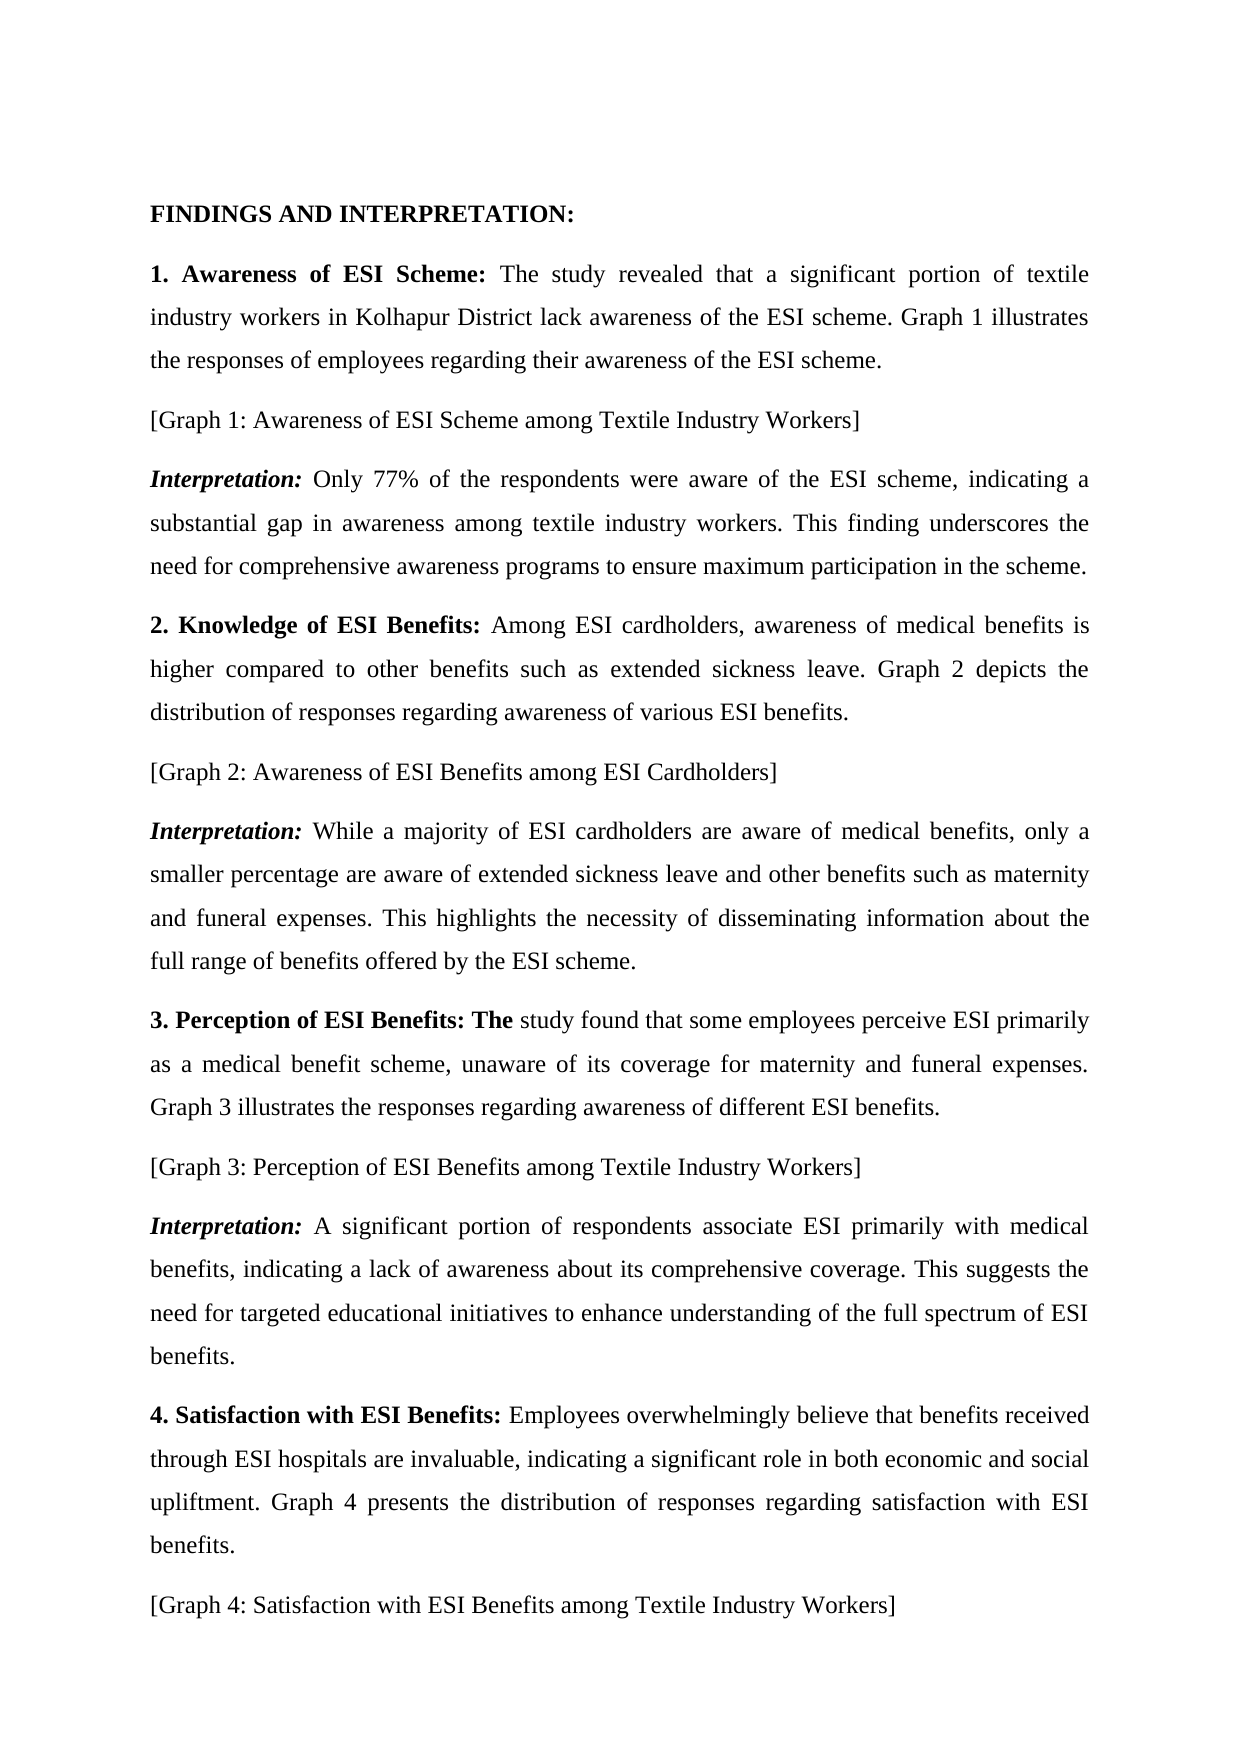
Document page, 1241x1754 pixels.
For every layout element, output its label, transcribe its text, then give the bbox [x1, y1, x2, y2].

text [Graph 1: Awareness of ESI Scheme among Textile Industry Workers] [150, 405, 1090, 433]
text [Graph 2: Awareness of ESI Benefits among ESI Cardholders] [150, 757, 1090, 785]
text [Graph 4: Satisfaction with ESI Benefits among Textile Industry Workers] [150, 1590, 1090, 1618]
text 1. Awareness of ESI Scheme: The study revealed that a significant portion of textile industry workers in Kolhapur District lack awareness of the ESI scheme. Graph 1 illustrates the responses of employees regarding their awareness of the ESI scheme. [150, 259, 1090, 374]
text [Graph 3: Perception of ESI Benefits among Textile Industry Workers] [150, 1152, 1090, 1180]
text 3. Perception of ESI Benefits: The study found that some employees perceive ESI primarily as a medical benefit scheme, unaware of its coverage for maternity and funeral expenses. Graph 3 illustrates the responses regarding awareness of different ESI benefits. [150, 1006, 1090, 1121]
text FINDINGS AND INTERPRETATION: [150, 199, 1090, 228]
text 4. Satisfaction with ESI Benefits: Employees overwhelmingly believe that benefits received through ESI hospitals are invaluable, indicating a significant role in both economic and social upliftment. Graph 4 presents the distribution of responses regarding satisfaction with ESI benefits. [150, 1401, 1090, 1559]
text Interpretation: While a majority of ESI cardholders are aware of medical benefits, only a smaller percentage are aware of extended sickness leave and other benefits such as maternity and funeral expenses. This highlights the necessity of disseminating information about the full range of benefits offered by the ESI scheme. [150, 816, 1090, 974]
text Interpretation: A significant portion of respondents associate ESI primarily with medical benefits, indicating a lack of awareness about its comprehensive coverage. This suggests the need for targeted educational initiatives to enhance understanding of the full spectrum of ESI benefits. [150, 1211, 1090, 1369]
text 2. Knowledge of ESI Benefits: Among ESI cardholders, awareness of medical benefits is higher compared to other benefits such as extended sickness leave. Graph 2 depicts the distribution of responses regarding awareness of various ESI benefits. [150, 611, 1090, 726]
text Interpretation: Only 77% of the respondents were aware of the ESI scheme, indicating a substantial gap in awareness among textile industry workers. This finding underscores the need for comprehensive awareness programs to ensure maximum participation in the scheme. [150, 464, 1090, 579]
